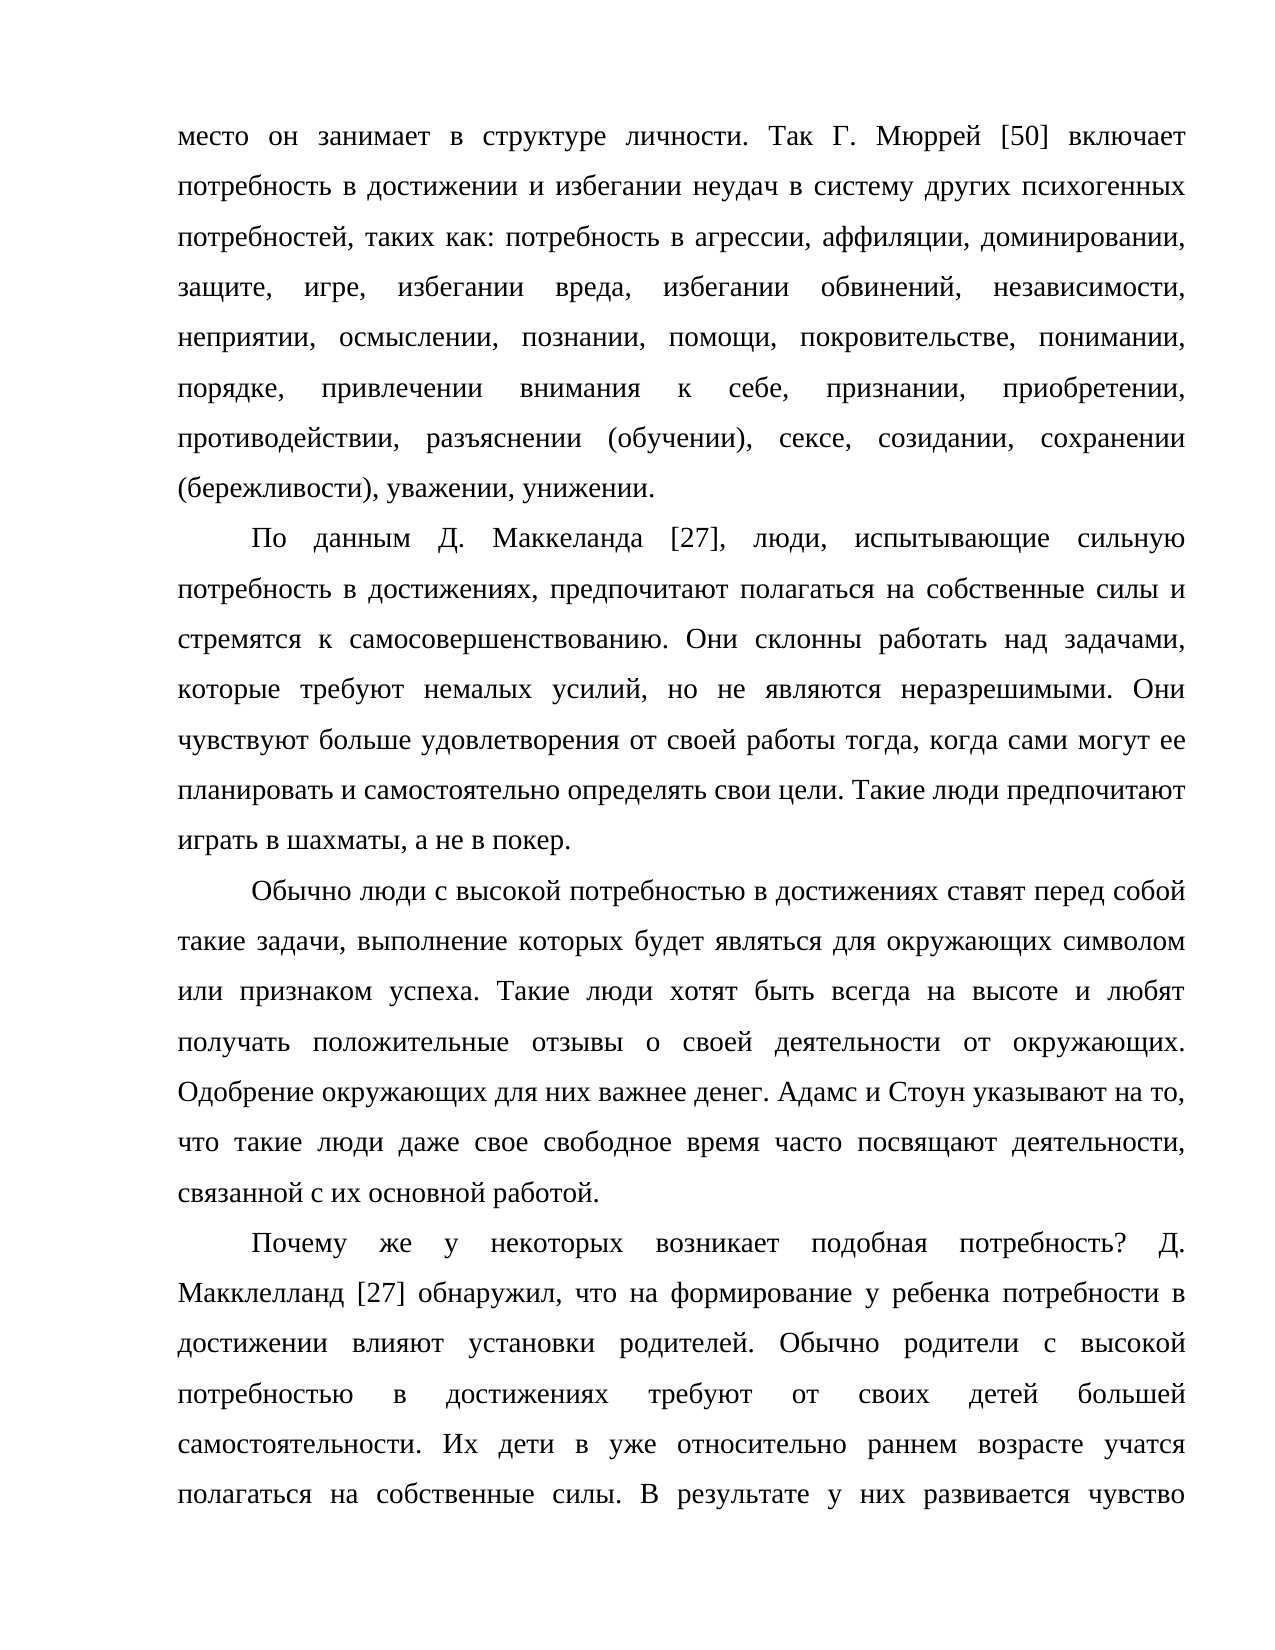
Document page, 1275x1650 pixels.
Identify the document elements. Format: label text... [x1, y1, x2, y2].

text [177, 118, 1186, 504]
text По данным Д. Маккеланда [27], люди, испытывающие сильную потребность в достижениях, предпочитают полагаться на собственные силы и стремятся к самосовершенствованию. Они склонны работать над задачами, которые требуют немалых усилий, но не являются неразрешимыми. Они чувствуют больше удовлетворения от своей работы тогда, когда сами могут ее планировать и самостоятельно определять свои цели. Такие люди предпочитают играть в шахматы, а не в покер. [177, 521, 1186, 856]
text Обычно люди с высокой потребностью в достижениях ставят перед собой такие задачи, выполнение которых будет являться для окружающих символом или признаком успеха. Такие люди хотят быть всегда на высоте и любят получать положительные отзывы о своей деятельности от окружающих. Одобрение окружающих для них важнее денег. Адамс и Стоун указывают на то, что такие люди даже свое свободное время часто посвящают деятельности, связанной с их основной работой. [177, 873, 1186, 1208]
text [177, 1225, 1186, 1510]
